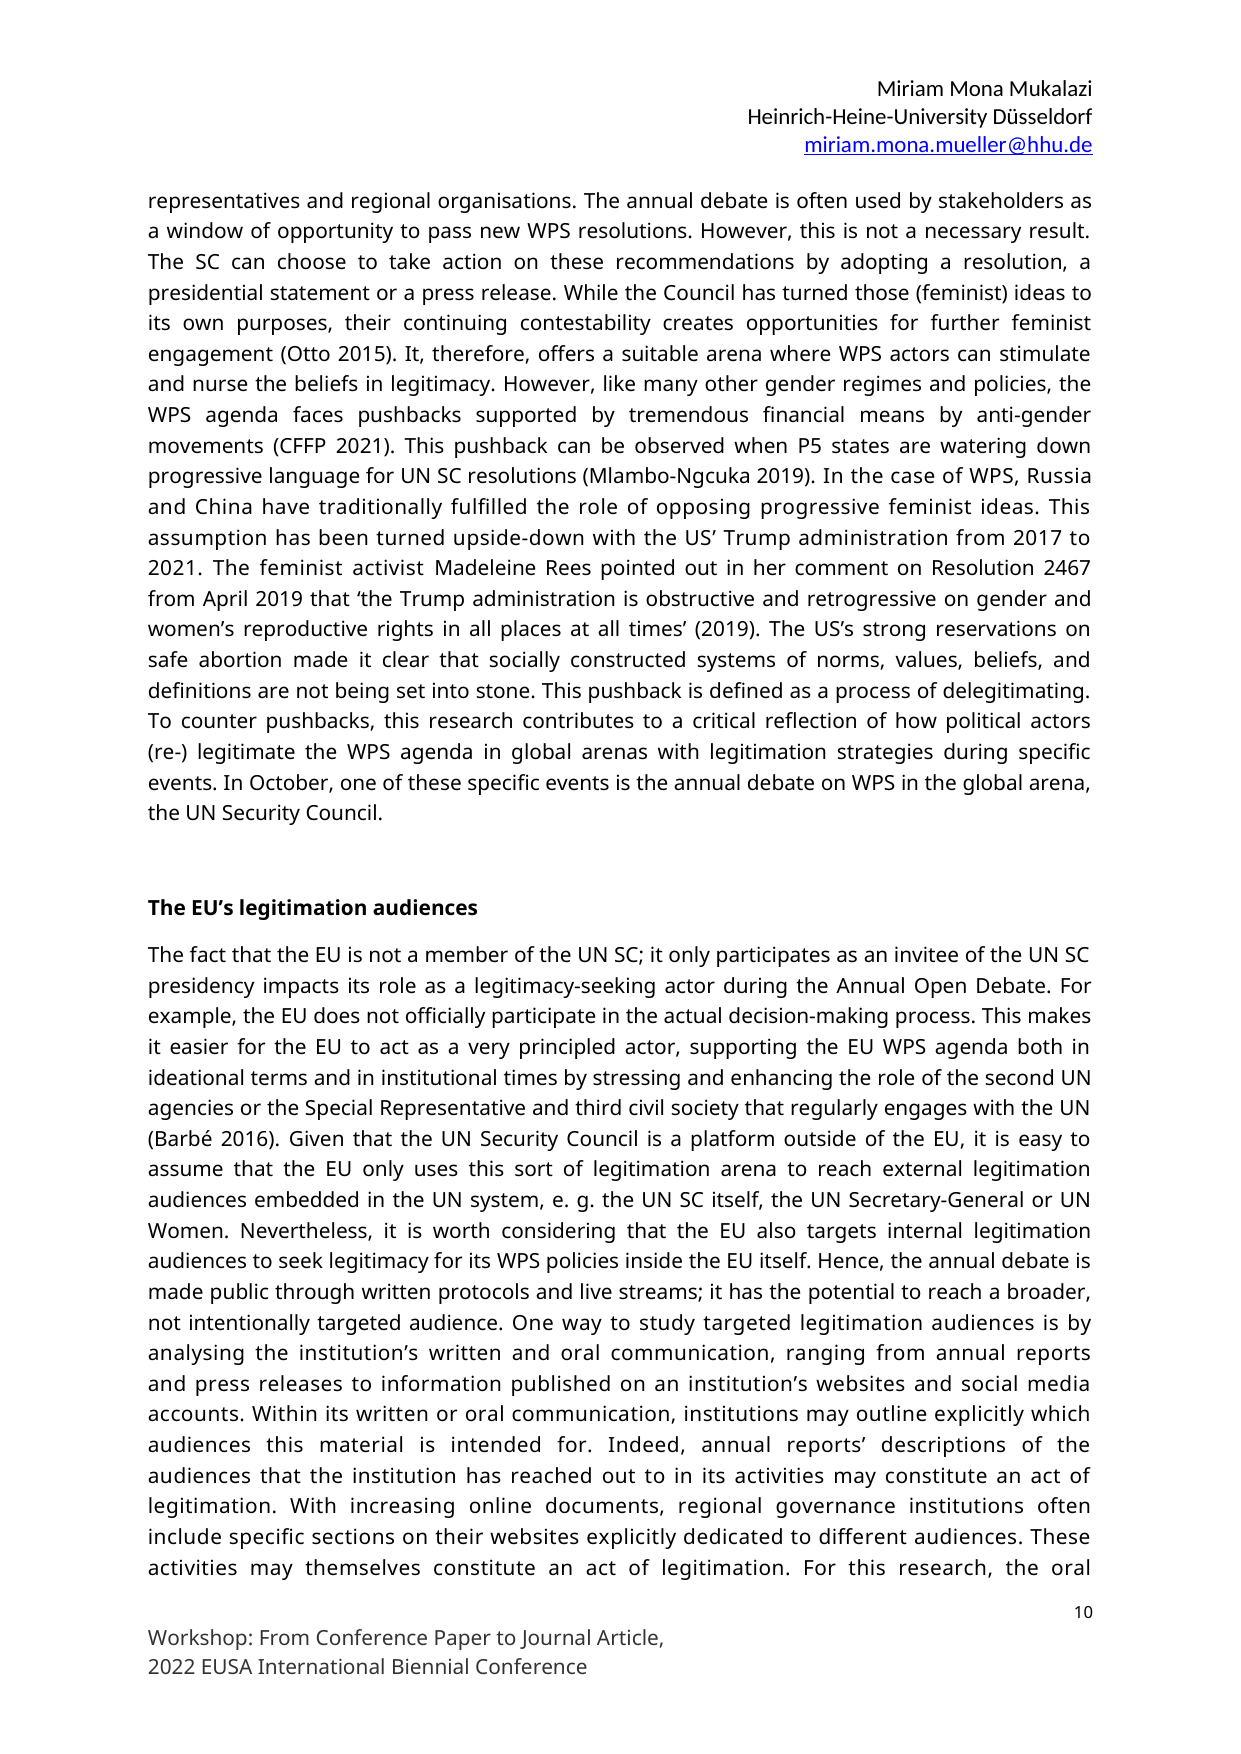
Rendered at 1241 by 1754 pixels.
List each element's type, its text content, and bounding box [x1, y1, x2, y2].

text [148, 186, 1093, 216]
text The EU’s legitimation audiences [148, 893, 1093, 921]
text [148, 276, 1093, 827]
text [148, 940, 1093, 1581]
